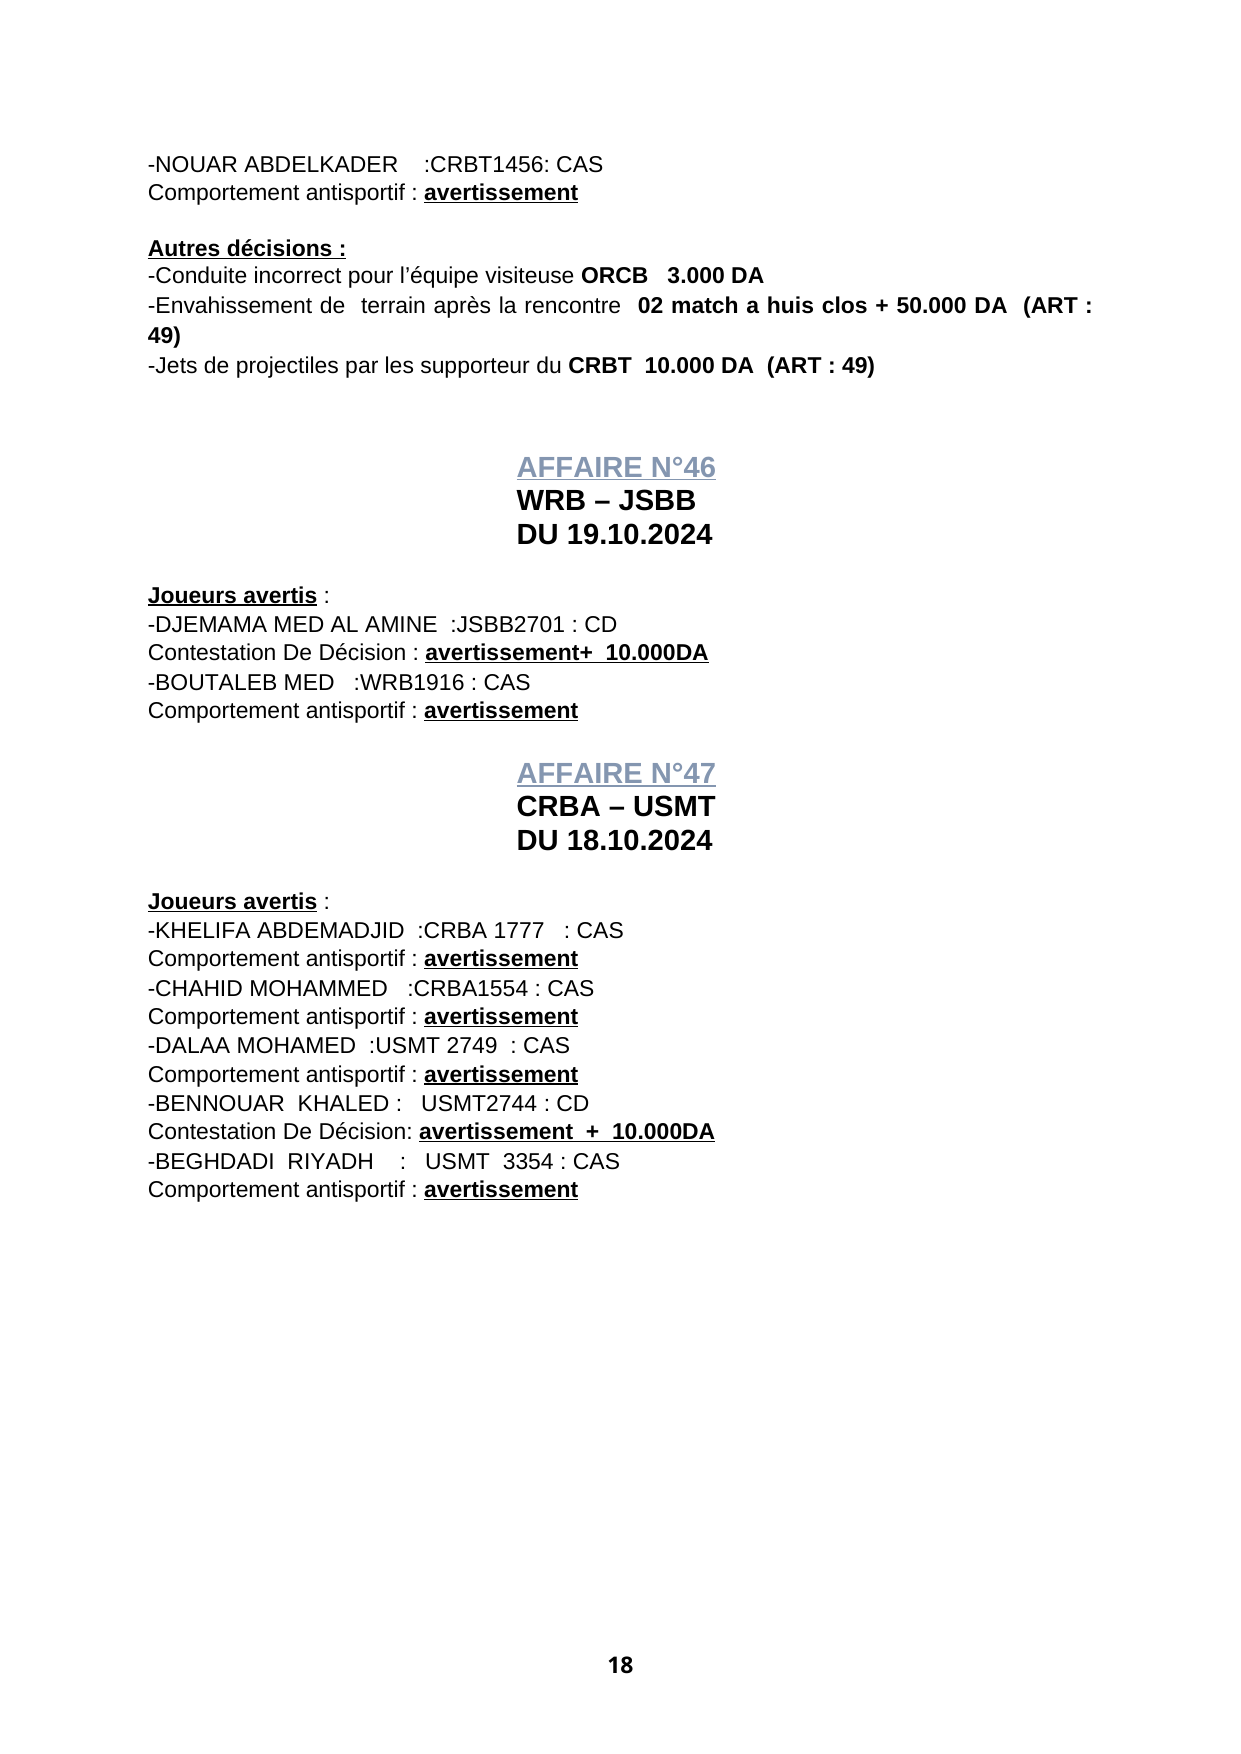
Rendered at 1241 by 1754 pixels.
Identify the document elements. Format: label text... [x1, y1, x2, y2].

text -Envahissement de terrain après la rencontre 02 match a huis clos + 50.000 DA (ART : 49) [148, 292, 1093, 348]
text Comportement antisportif : avertissement [148, 945, 1093, 972]
text -NOUAR ABDELKADER :CRBT1456: CAS [148, 148, 1093, 179]
text -BENNOUAR KHALED : USMT2744 : CD [148, 1087, 1093, 1118]
text WRB – JSBB [516, 483, 1093, 517]
text Comportement antisportif : avertissement [148, 1061, 1093, 1087]
text AFFAIRE N°47 [516, 756, 1093, 789]
text DU 18.10.2024 [516, 823, 1093, 856]
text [148, 179, 1093, 205]
text -DJEMAMA MED AL AMINE :JSBB2701 : CD [148, 608, 1093, 639]
text Contestation De Décision : avertissement+ 10.000DA [148, 639, 1093, 666]
text Comportement antisportif : avertissement [148, 1003, 1093, 1029]
text -Jets de projectiles par les supporteur du CRBT 10.000 DA (ART : 49) [148, 352, 1093, 379]
text Comportement antisportif : avertissement [148, 1176, 1093, 1202]
text -CHAHID MOHAMMED :CRBA1554 : CAS [148, 972, 1093, 1003]
text Contestation De Décision: avertissement + 10.000DA [148, 1118, 1093, 1144]
text CRBA – USMT [516, 789, 1093, 823]
text Joueurs avertis : [148, 888, 1093, 914]
text Joueurs avertis : [148, 582, 1093, 608]
text -BEGHDADI RIYADH : USMT 3354 : CAS [148, 1144, 1093, 1176]
text Autres décisions : [148, 235, 1093, 262]
text -DALAA MOHAMED :USMT 2749 : CAS [148, 1029, 1093, 1061]
text -KHELIFA ABDEMADJID :CRBA 1777 : CAS [148, 914, 1093, 945]
text -BOUTALEB MED :WRB1916 : CAS [148, 666, 1093, 697]
text -Conduite incorrect pour l’équipe visiteuse ORCB 3.000 DA [148, 262, 1093, 288]
text Comportement antisportif : avertissement [148, 697, 1093, 723]
text AFFAIRE N°46 [516, 450, 1093, 483]
text DU 19.10.2024 [516, 517, 1093, 550]
